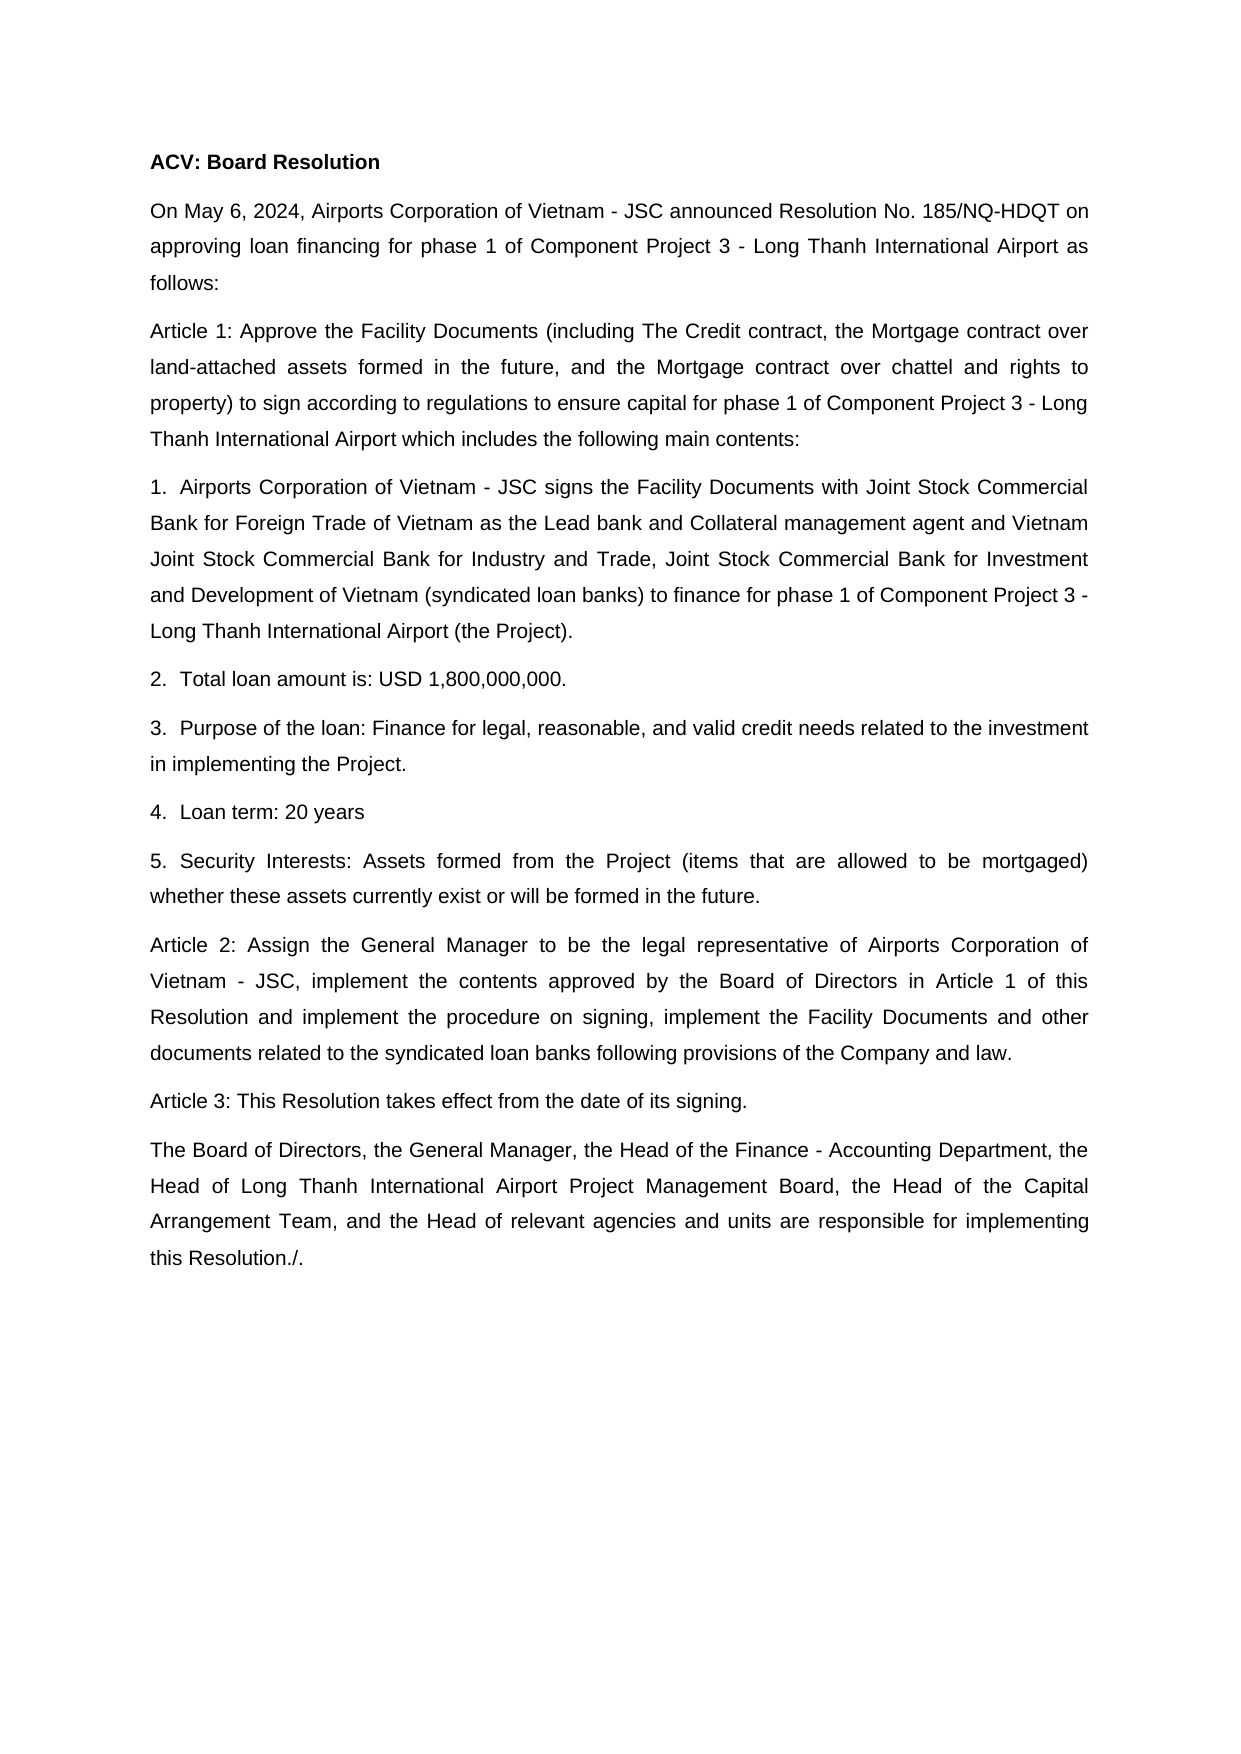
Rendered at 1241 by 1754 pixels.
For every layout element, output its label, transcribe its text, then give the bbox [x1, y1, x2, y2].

text On May 6, 2024, Airports Corporation of Vietnam - JSC announced Resolution No. 185/NQ-HDQT on approving loan financing for phase 1 of Component Project 3 - Long Thanh International Airport as follows: [150, 198, 1090, 294]
list Purpose of the loan: Finance for legal, reasonable, and valid credit needs related to the investment in implementing the Project. [150, 716, 1090, 776]
list Security Interests: Assets formed from the Project (items that are allowed to be mortgaged) whether these assets currently exist or will be formed in the future. [150, 848, 1090, 908]
text Article 3: This Resolution takes effect from the date of its signing. [150, 1089, 1090, 1113]
list Loan term: 20 years [150, 800, 1090, 824]
text The Board of Directors, the General Manager, the Head of the Finance - Accounting Department, the Head of Long Thanh International Airport Project Management Board, the Head of the Capital Arrangement Team, and the Head of relevant agencies and units are responsible for implementing this Resolution./. [150, 1137, 1090, 1269]
text ACV: Board Resolution [150, 150, 1090, 174]
list Total loan amount is: USD 1,800,000,000. [150, 667, 1090, 691]
list Airports Corporation of Vietnam - JSC signs the Facility Documents with Joint Stock Commercial Bank for Foreign Trade of Vietnam as the Lead bank and Collateral management agent and Vietnam Joint Stock Commercial Bank for Industry and Trade, Joint Stock Commercial Bank for Investment and Development of Vietnam (syndicated loan banks) to finance for phase 1 of Component Project 3 - Long Thanh International Airport (the Project). [150, 475, 1090, 643]
text Article 2: Assign the General Manager to be the legal representative of Airports Corporation of Vietnam - JSC, implement the contents approved by the Board of Directors in Article 1 of this Resolution and implement the procedure on signing, implement the Facility Documents and other documents related to the syndicated loan banks following provisions of the Company and law. [150, 933, 1090, 1064]
text Article 1: Approve the Facility Documents (including The Credit contract, the Mortgage contract over land-attached assets formed in the future, and the Mortgage contract over chattel and rights to property) to sign according to regulations to ensure capital for phase 1 of Component Project 3 - Long Thanh International Airport which includes the following main contents: [150, 319, 1090, 451]
